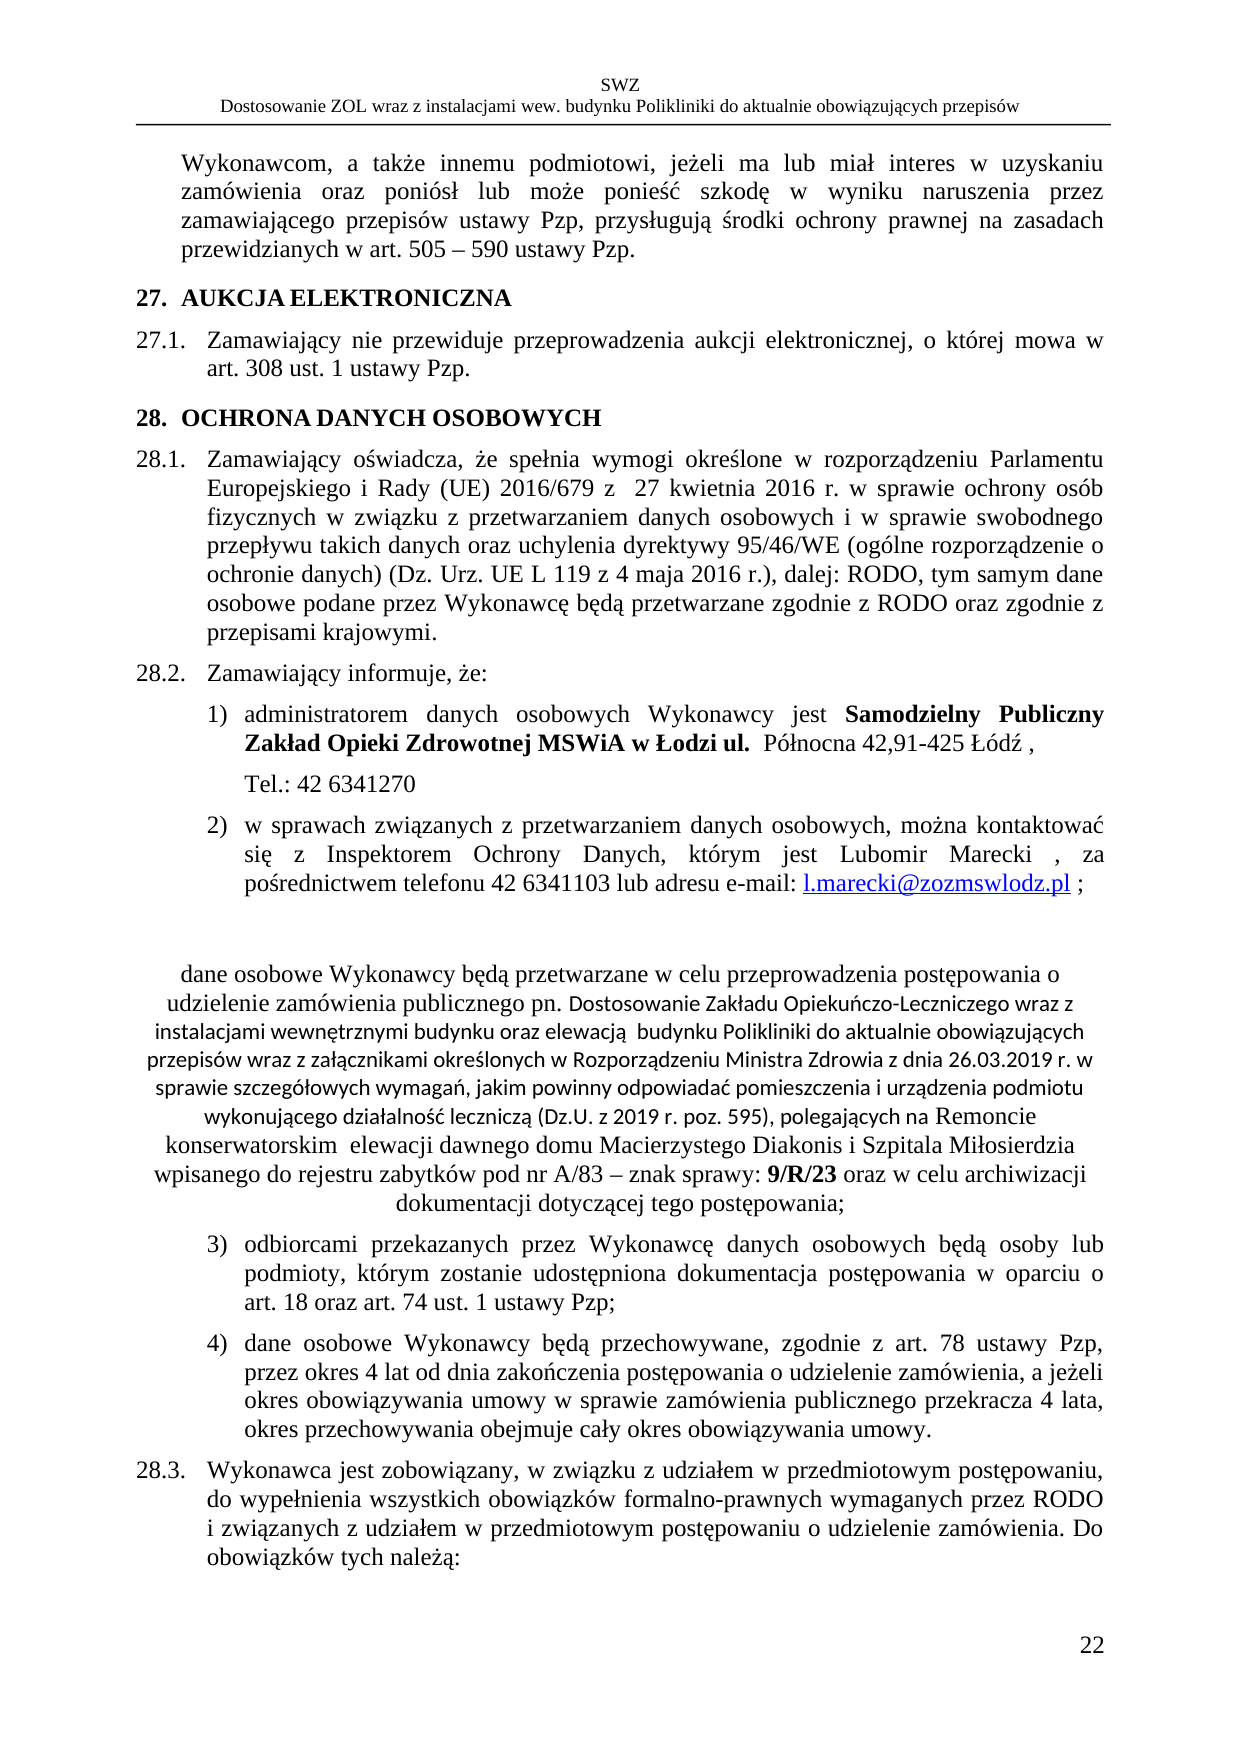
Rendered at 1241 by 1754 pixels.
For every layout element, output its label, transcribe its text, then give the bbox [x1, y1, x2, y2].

list Ochrona danych osobowych [136, 403, 1104, 432]
text dane osobowe Wykonawcy będą przetwarzane w celu przeprowadzenia postępowania o udzielenie zamówienia publicznego pn. Dostosowanie Zakładu Opiekuńczo-Leczniczego wraz z instalacjami wewnętrznymi budynku oraz elewacją budynku Polikliniki do aktualnie obowiązujących przepisów wraz z załącznikami określonych w Rozporządzeniu Ministra Zdrowia z dnia 26.03.2019 r. w sprawie szczegółowych wymagań, jakim powinny odpowiadać pomieszczenia i urządzenia podmiotu wykonującego działalność leczniczą (Dz.U. z 2019 r. poz. 595), polegających na Remoncie konserwatorskim elewacji dawnego domu Macierzystego Diakonis i Szpitala Miłosierdzia wpisanego do rejestru zabytków pod nr A/83 – znak sprawy: 9/R/23 oraz w celu archiwizacji dokumentacji dotyczącej tego postępowania; [136, 959, 1104, 1217]
list Zamawiający informuje, że: [136, 658, 1104, 687]
text Wykonawcom, a także innemu podmiotowi, jeżeli ma lub miał interes w uzyskaniu zamówienia oraz poniósł lub może ponieść szkodę w wyniku naruszenia przez zamawiającego przepisów ustawy Pzp, przysługują środki ochrony prawnej na zasadach przewidzianych w art. 505 – 590 ustawy Pzp. [181, 148, 1104, 263]
list Zamawiający oświadcza, że spełnia wymogi określone w rozporządzeniu Parlamentu Europejskiego i Rady (UE) 2016/679 z 27 kwietnia 2016 r. w sprawie ochrony osób fizycznych w związku z przetwarzaniem danych osobowych i w sprawie swobodnego przepływu takich danych oraz uchylenia dyrektywy 95/46/WE (ogólne rozporządzenie o ochronie danych) (Dz. Urz. UE L 119 z 4 maja 2016 r.), dalej: RODO, tym samym dane osobowe podane przez Wykonawcę będą przetwarzane zgodnie z RODO oraz zgodnie z przepisami krajowymi. [136, 444, 1104, 646]
list odbiorcami przekazanych przez Wykonawcę danych osobowych będą osoby lub podmioty, którym zostanie udostępniona dokumentacja postępowania w oparciu o art. 18 oraz art. 74 ust. 1 ustawy Pzp; [207, 1229, 1104, 1315]
list Wykonawca jest zobowiązany, w związku z udziałem w przedmiotowym postępowaniu, do wypełnienia wszystkich obowiązków formalno-prawnych wymaganych przez RODO i związanych z udziałem w przedmiotowym postępowaniu o udzielenie zamówienia. Do obowiązków tych należą: [136, 1455, 1104, 1570]
list dane osobowe Wykonawcy będą przechowywane, zgodnie z art. 78 ustawy Pzp, przez okres 4 lat od dnia zakończenia postępowania o udzielenie zamówienia, a jeżeli okres obowiązywania umowy w sprawie zamówienia publicznego przekracza 4 lata, okres przechowywania obejmuje cały okres obowiązywania umowy. [207, 1328, 1104, 1443]
list Aukcja elektroniczna [136, 283, 1104, 312]
list administratorem danych osobowych Wykonawcy jest Samodzielny Publiczny Zakład Opieki Zdrowotnej MSWiA w Łodzi ul. Północna 42,91-425 Łódź , [207, 699, 1104, 757]
list w sprawach związanych z przetwarzaniem danych osobowych, można kontaktować się z Inspektorem Ochrony Danych, którym jest Lubomir Marecki , za pośrednictwem telefonu 42 6341103 lub adresu e-mail: l.marecki@zozmswlodz.pl ; [207, 811, 1104, 897]
text Tel.: 42 6341270 [244, 769, 1104, 798]
list Zamawiający nie przewiduje przeprowadzenia aukcji elektronicznej, o której mowa w art. 308 ust. 1 ustawy Pzp. [136, 325, 1104, 382]
